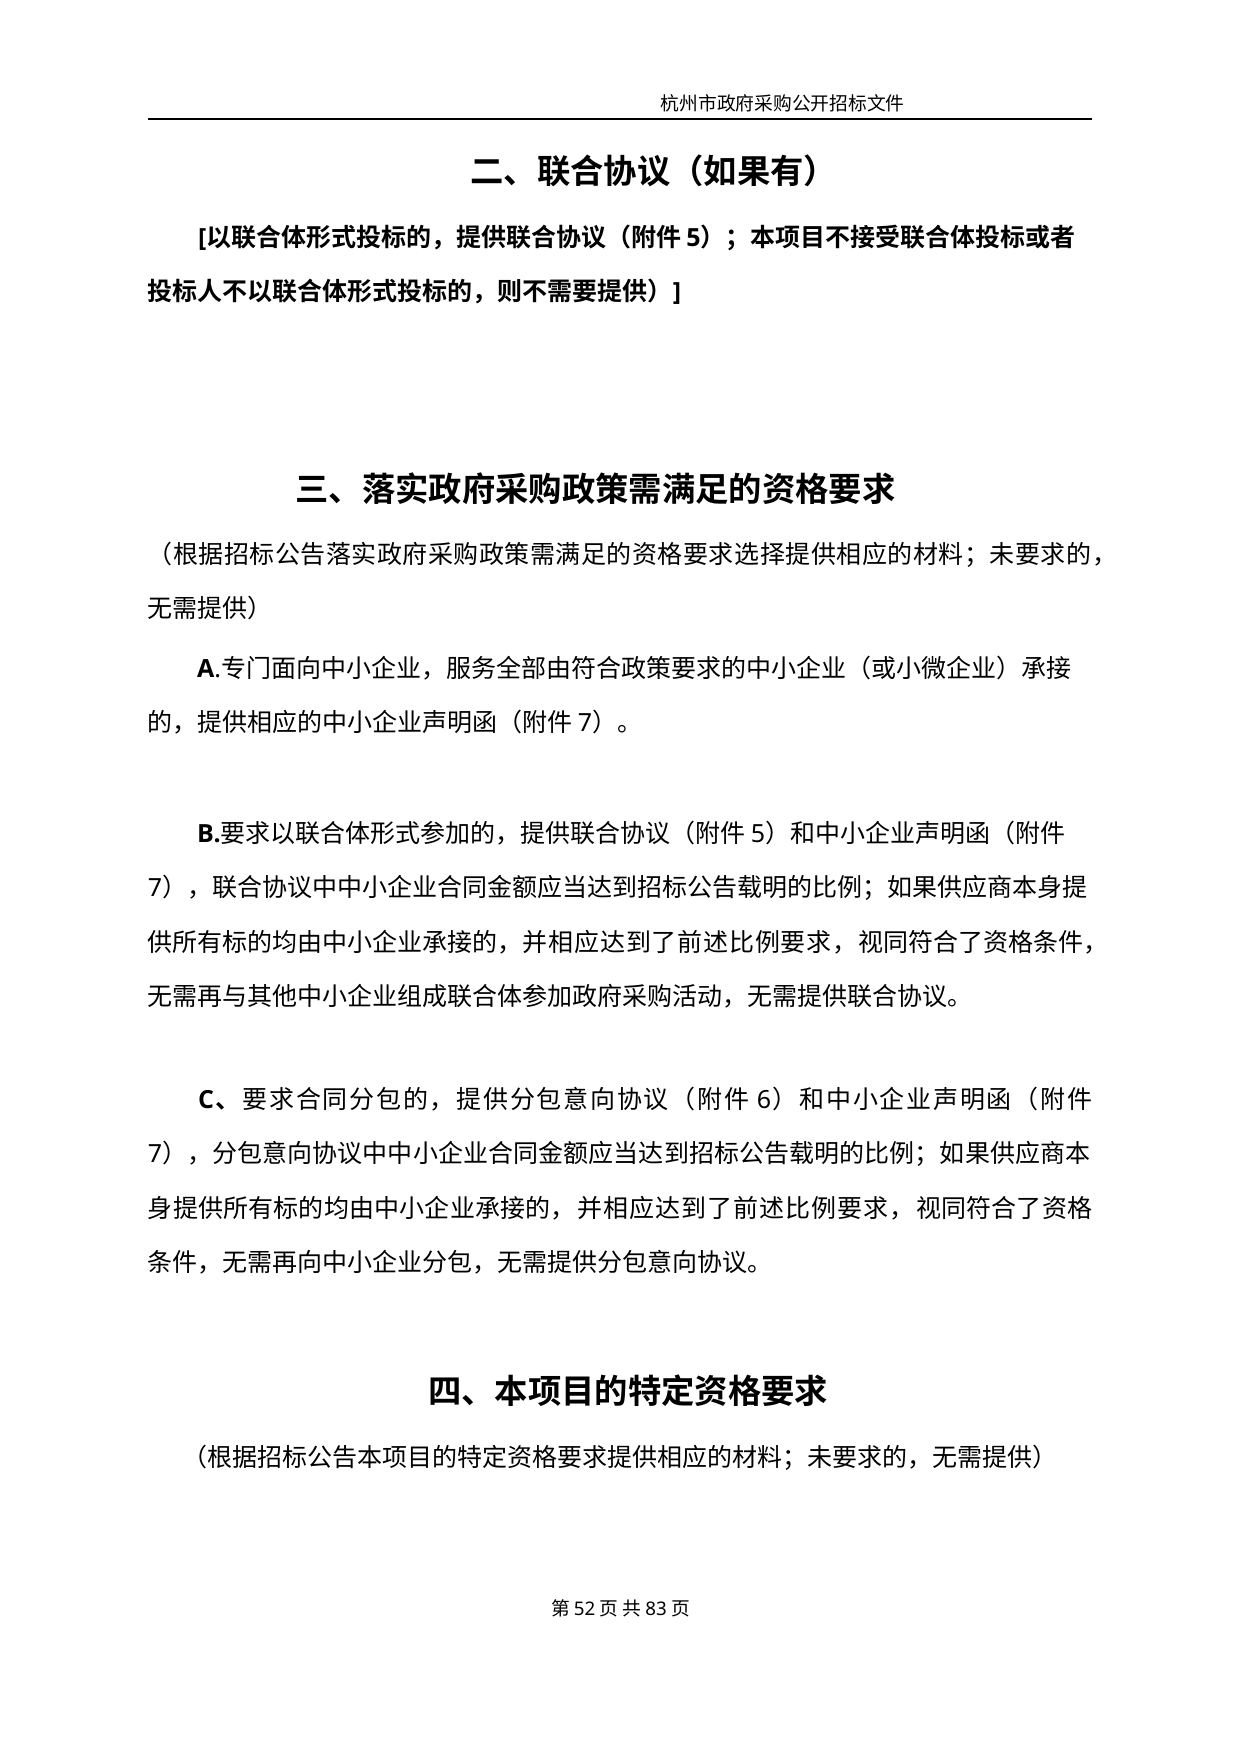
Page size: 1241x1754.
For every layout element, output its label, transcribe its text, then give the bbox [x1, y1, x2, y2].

text 二、联合协议（如果有） [148, 145, 1092, 193]
text 四、本项目的特定资格要求 [163, 1365, 1092, 1413]
text （根据招标公告本项目的特定资格要求提供相应的材料；未要求的，无需提供） [148, 1437, 1092, 1473]
text [以联合体形式投标的，提供联合协议（附件5）；本项目不接受联合体投标或者投标人不以联合体形式投标的，则不需要提供）] [148, 217, 1092, 308]
text C、要求合同分包的，提供分包意向协议（附件6）和中小企业声明函（附件7），分包意向协议中中小企业合同金额应当达到招标公告载明的比例；如果供应商本身提供所有标的均由中小企业承接的，并相应达到了前述比例要求，视同符合了资格条件，无需再向中小企业分包，无需提供分包意向协议。 [148, 1079, 1092, 1279]
text （根据招标公告落实政府采购政策需满足的资格要求选择提供相应的材料；未要求的，无需提供） [148, 534, 1092, 625]
text 三、落实政府采购政策需满足的资格要求 [148, 462, 1042, 511]
text B.要求以联合体形式参加的，提供联合协议（附件5）和中小企业声明函（附件7），联合协议中中小企业合同金额应当达到招标公告载明的比例；如果供应商本身提供所有标的均由中小企业承接的，并相应达到了前述比例要求，视同符合了资格条件，无需再与其他中小企业组成联合体参加政府采购活动，无需提供联合协议。 [148, 813, 1092, 1013]
text A.专门面向中小企业，服务全部由符合政策要求的中小企业（或小微企业）承接的，提供相应的中小企业声明函（附件7）。 [148, 648, 1092, 739]
